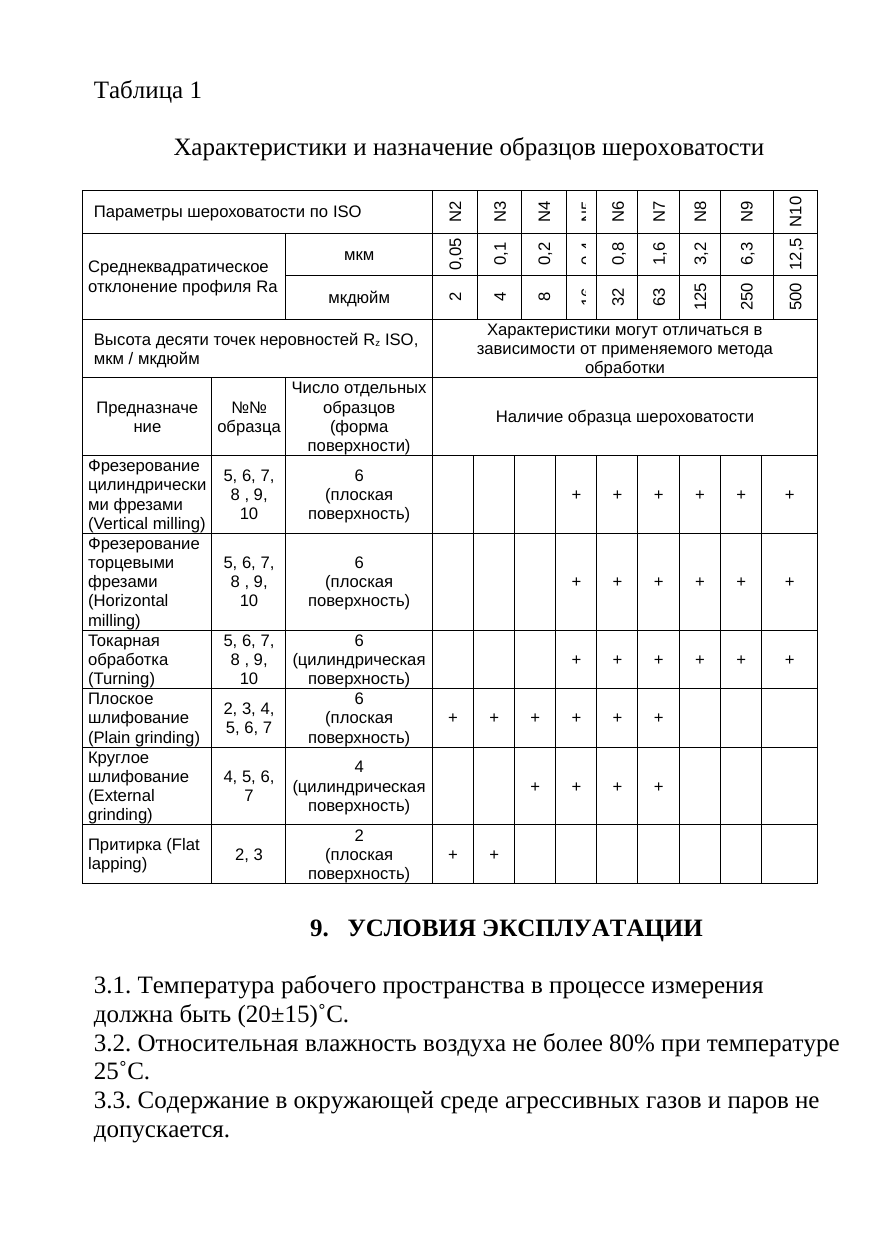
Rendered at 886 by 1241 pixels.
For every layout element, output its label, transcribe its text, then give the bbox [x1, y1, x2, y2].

table_cell + [638, 534, 679, 629]
table_cell 6 (плоская поверхность) [286, 534, 432, 629]
table_header N10 [774, 191, 817, 233]
table_cell + [721, 534, 761, 629]
table_cell [474, 748, 514, 824]
table_cell 5, 6, 7, 8 , 9, 10 [212, 631, 285, 688]
table_cell 6 (цилиндрическая поверхность) [286, 631, 432, 688]
table_cell Круглое шлифование (External grinding) [83, 748, 211, 824]
table_cell 5, 6, 7, 8 , 9, 10 [212, 534, 285, 629]
table_header N7 [638, 191, 679, 233]
table_cell [433, 748, 473, 824]
table_cell + [638, 631, 679, 688]
table_cell [721, 689, 761, 747]
table_cell [515, 631, 555, 688]
table_cell + [680, 631, 720, 688]
table_cell + [556, 631, 596, 688]
table_cell + [556, 456, 596, 533]
table_cell 125 [680, 276, 720, 319]
table_cell [556, 825, 596, 883]
table_cell 0,8 [597, 234, 637, 274]
table_cell 0,4 [567, 234, 596, 274]
table_cell Среднеквадратическое отклонение профиля Ra [83, 234, 285, 319]
table_cell + [597, 534, 637, 629]
table_cell 8 [522, 276, 566, 319]
table_cell 12,5 [774, 234, 817, 274]
table_cell 4 [478, 276, 521, 319]
table_cell Характеристики могут отличаться в зависимости от применяемого метода обработки [433, 320, 817, 377]
table_header N4 [522, 191, 566, 233]
table_cell + [556, 689, 596, 747]
table_cell + [721, 456, 761, 533]
table_cell [721, 748, 761, 824]
table_cell [597, 825, 637, 883]
table_cell 32 [597, 276, 637, 319]
table_cell 6,3 [721, 234, 773, 274]
table_cell 2 (плоская поверхность) [286, 825, 432, 883]
table_cell Наличие образца шероховатости [433, 378, 817, 455]
table_cell + [556, 748, 596, 824]
table_cell [515, 534, 555, 629]
table_cell [680, 748, 720, 824]
table_cell мкдюйм [286, 276, 432, 319]
table_cell + [597, 748, 637, 824]
table_cell + [762, 631, 817, 688]
table_cell + [762, 534, 817, 629]
table_cell + [597, 456, 637, 533]
table_cell [515, 456, 555, 533]
table_header N9 [721, 191, 773, 233]
table_header N2 [433, 191, 477, 233]
table_cell 16 [567, 276, 596, 319]
table_cell 0,2 [522, 234, 566, 274]
table_cell [638, 825, 679, 883]
table_cell 2 [433, 276, 477, 319]
table_cell [762, 689, 817, 747]
table_cell + [597, 631, 637, 688]
table_cell Фрезерование цилиндрическими фрезами (Vertical milling) [83, 456, 211, 533]
table_cell 5, 6, 7, 8 , 9, 10 [212, 456, 285, 533]
table_cell + [433, 825, 473, 883]
text 3.3. Содержание в окружающей среде агрессивных газов и паров не допускается. [94, 1085, 844, 1143]
table_header N5 [567, 191, 596, 233]
list УСЛОВИЯ ЭКСПЛУАТАЦИИ [169, 913, 844, 941]
table_cell + [680, 534, 720, 629]
table_cell + [474, 825, 514, 883]
table_cell + [556, 534, 596, 629]
table_cell + [721, 631, 761, 688]
text Характеристики и назначение образцов шероховатости [94, 132, 844, 161]
table_cell Фрезерование торцевыми фрезами (Horizontal milling) [83, 534, 211, 629]
table_cell + [638, 456, 679, 533]
table_cell [762, 748, 817, 824]
table_cell [433, 456, 473, 533]
table_cell [680, 825, 720, 883]
table_cell 0,05 [433, 234, 477, 274]
table_cell Токарная обработка (Turning) [83, 631, 211, 688]
table_cell Высота десяти точек неровностей Rz ISO, мкм / мкдюйм [83, 320, 432, 377]
table_cell Число отдельных образцов (форма поверхности) [286, 378, 432, 455]
table_cell Плоское шлифование (Plain grinding) [83, 689, 211, 747]
table_cell + [762, 456, 817, 533]
table_cell №№ образца [212, 378, 285, 455]
table_cell [474, 631, 514, 688]
table_cell [721, 825, 761, 883]
table_cell 250 [721, 276, 773, 319]
table_cell 500 [774, 276, 817, 319]
text Таблица 1 [94, 75, 844, 104]
table_header Параметры шероховатости по ISO [83, 191, 432, 233]
table_cell 6 (плоская поверхность) [286, 456, 432, 533]
table_cell [474, 456, 514, 533]
table_cell [515, 825, 555, 883]
table_cell 3,2 [680, 234, 720, 274]
table_cell + [638, 689, 679, 747]
table_cell + [474, 689, 514, 747]
table_cell + [515, 748, 555, 824]
table_cell + [515, 689, 555, 747]
table_cell + [433, 689, 473, 747]
table_header N8 [680, 191, 720, 233]
table_cell 2, 3 [212, 825, 285, 883]
table_cell + [638, 748, 679, 824]
table_cell + [597, 689, 637, 747]
table_cell 6 (плоская поверхность) [286, 689, 432, 747]
table_cell Предназначение [83, 378, 211, 455]
text 3.2. Относительная влажность воздуха не более 80% при температуре 25˚С. [94, 1028, 844, 1085]
table_cell 4 (цилиндрическая поверхность) [286, 748, 432, 824]
table_cell [474, 534, 514, 629]
table_cell [762, 825, 817, 883]
table_cell [433, 631, 473, 688]
table_cell Притирка (Flat lapping) [83, 825, 211, 883]
text 3.1. Температура рабочего пространства в процессе измерения должна быть (20±15)˚С. [94, 970, 844, 1028]
table_cell 0,1 [478, 234, 521, 274]
table_cell мкм [286, 234, 432, 274]
table_cell [433, 534, 473, 629]
table_cell 4, 5, 6, 7 [212, 748, 285, 824]
table_header N6 [597, 191, 637, 233]
table_cell 1,6 [638, 234, 679, 274]
table_cell 63 [638, 276, 679, 319]
table_cell [680, 689, 720, 747]
table_header N3 [478, 191, 521, 233]
table_cell 2, 3, 4, 5, 6, 7 [212, 689, 285, 747]
table_cell + [680, 456, 720, 533]
